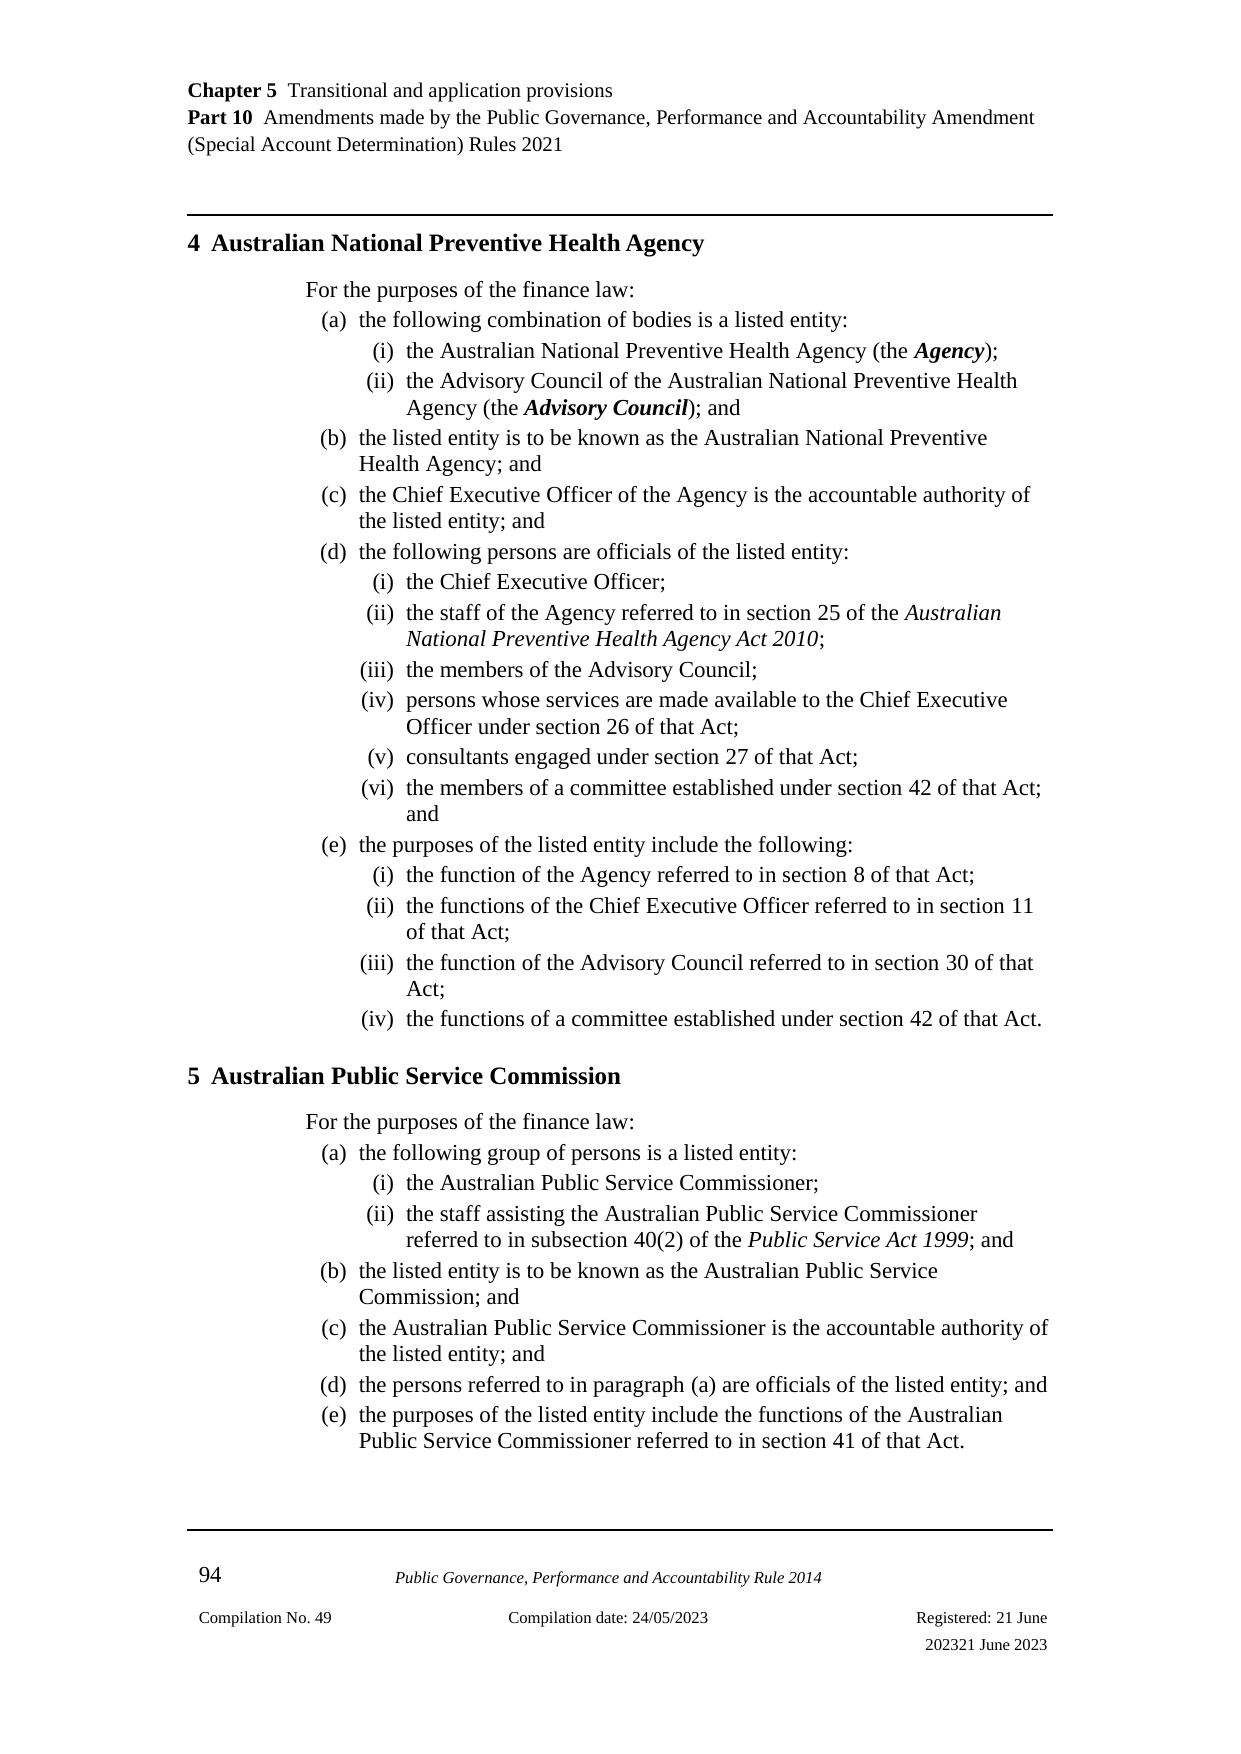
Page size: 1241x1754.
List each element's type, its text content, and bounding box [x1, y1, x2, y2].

text (v) consultants engaged under section 27 of that Act; [187, 743, 1053, 769]
text (c) the Chief Executive Officer of the Agency is the accountable authority of the listed entity; and [187, 481, 1053, 534]
text (i) the Australian National Preventive Health Agency (the Agency); [187, 337, 1053, 363]
text (e) the purposes of the listed entity include the functions of the Australian Public Service Commissioner referred to in section 41 of that Act. [187, 1401, 1053, 1454]
text (iv) the functions of a committee established under section 42 of that Act. [187, 1005, 1053, 1032]
text (ii) the staff assisting the Australian Public Service Commissioner referred to in subsection 40(2) of the Public Service Act 1999; and [187, 1200, 1053, 1253]
text (a) the following group of persons is a listed entity: [187, 1139, 1053, 1165]
text (e) the purposes of the listed entity include the following: [187, 831, 1053, 857]
text For the purposes of the finance law: [187, 276, 1053, 302]
text (d) the persons referred to in paragraph (a) are officials of the listed entity; and [187, 1371, 1053, 1397]
text (ii) the staff of the Agency referred to in section 25 of the Australian National Preventive Health Agency Act 2010; [187, 599, 1053, 652]
text (vi) the members of a committee established under section 42 of that Act; and [187, 774, 1053, 826]
text (ii) the functions of the Chief Executive Officer referred to in section 11 of that Act; [187, 892, 1053, 944]
text (b) the listed entity is to be known as the Australian Public Service Commission; and [187, 1257, 1053, 1309]
text (iii) the function of the Advisory Council referred to in section 30 of that Act; [187, 948, 1053, 1001]
text (i) the Chief Executive Officer; [187, 568, 1053, 595]
text (ii) the Advisory Council of the Australian National Preventive Health Agency (the Advisory Council); and [187, 367, 1053, 420]
text (iii) the members of the Advisory Council; [187, 656, 1053, 682]
text For the purposes of the finance law: [187, 1108, 1053, 1135]
text (a) the following combination of bodies is a listed entity: [187, 306, 1053, 333]
text (iv) persons whose services are made available to the Chief Executive Officer under section 26 of that Act; [187, 686, 1053, 739]
text 4 Australian National Preventive Health Agency [187, 228, 1053, 257]
text (i) the function of the Agency referred to in section 8 of that Act; [187, 861, 1053, 887]
text (b) the listed entity is to be known as the Australian National Preventive Health Agency; and [187, 424, 1053, 477]
text (c) the Australian Public Service Commissioner is the accountable authority of the listed entity; and [187, 1314, 1053, 1366]
text 5 Australian Public Service Commission [187, 1061, 1053, 1090]
text (d) the following persons are officials of the listed entity: [187, 538, 1053, 564]
text (i) the Australian Public Service Commissioner; [187, 1169, 1053, 1196]
